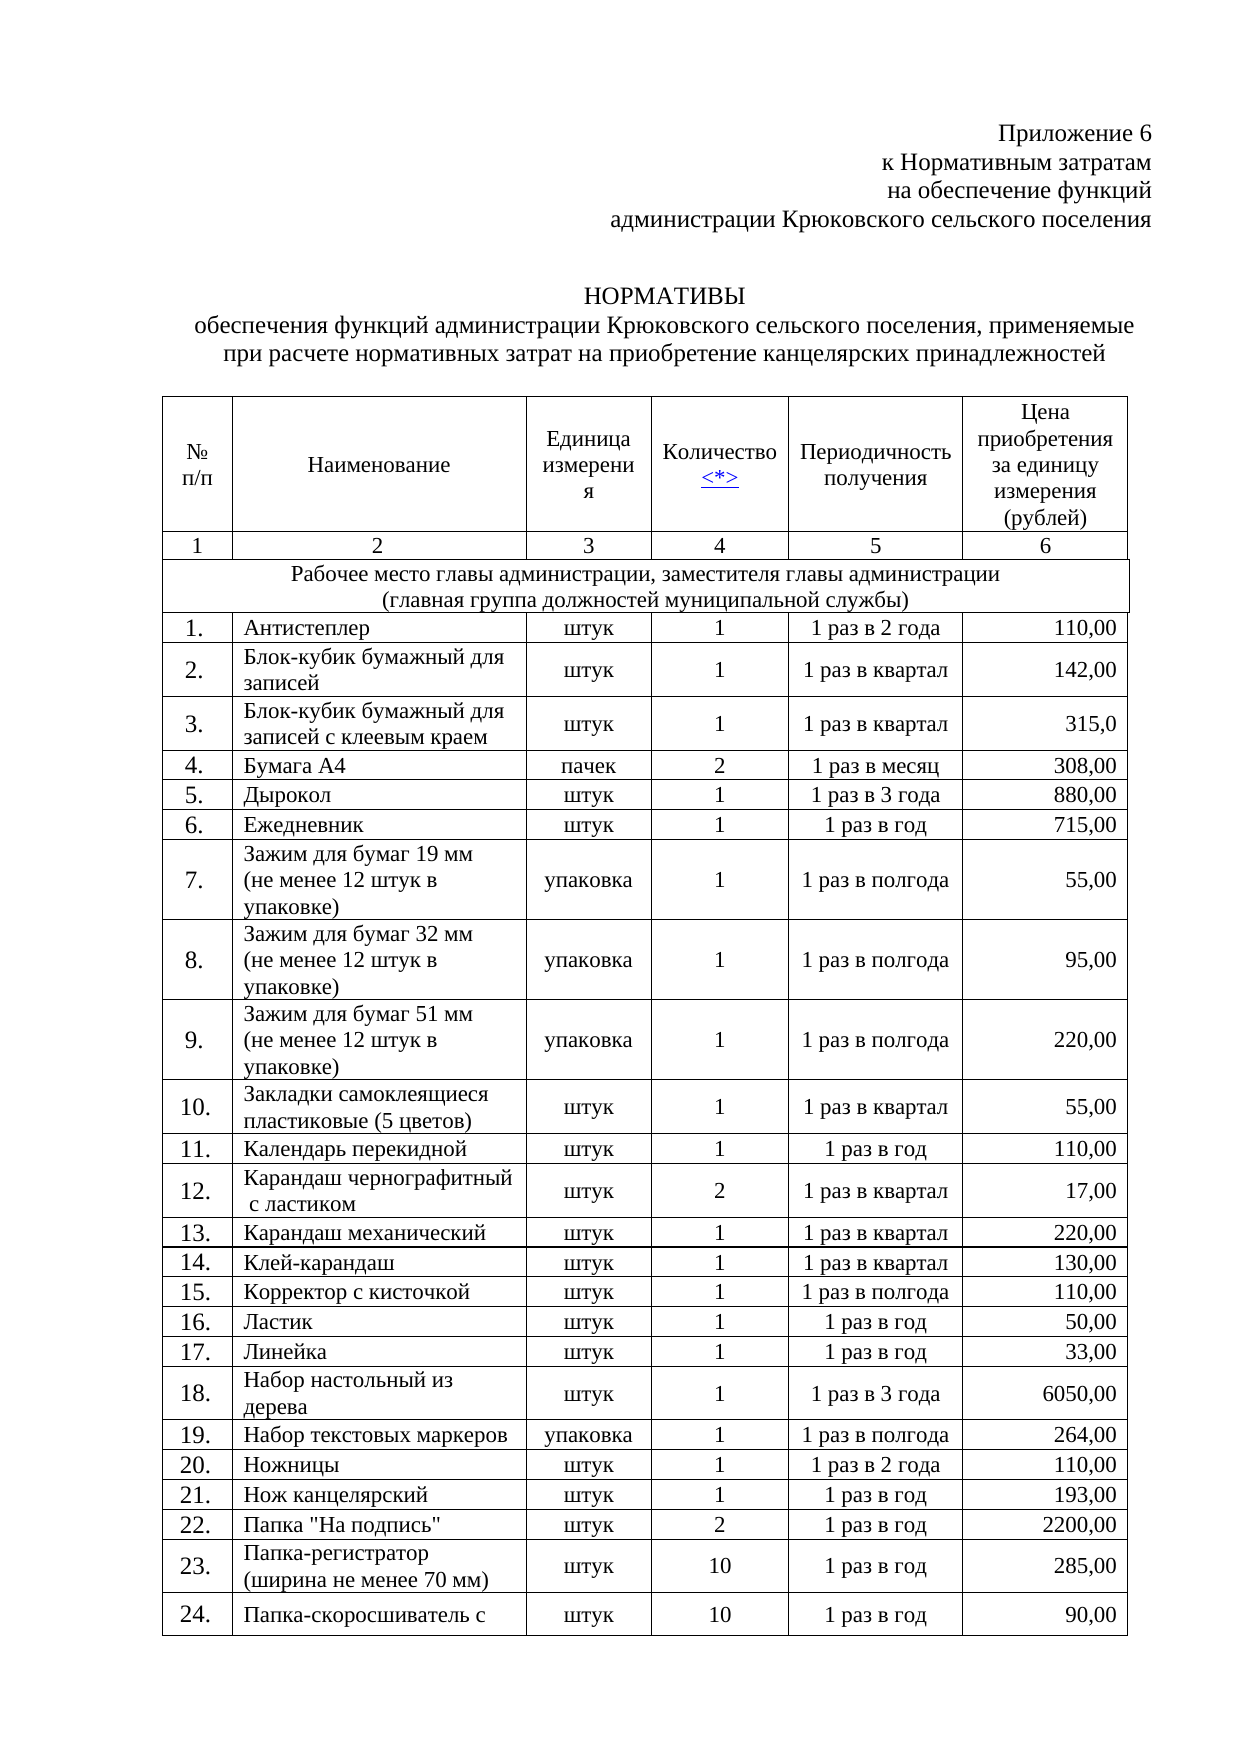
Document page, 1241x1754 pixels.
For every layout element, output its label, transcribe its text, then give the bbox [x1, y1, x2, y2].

table_cell [163, 751, 232, 779]
table_cell Ежедневник [233, 810, 526, 839]
table_cell 1 раз в 2 года [789, 613, 962, 642]
text НОРМАТИВЫ [177, 281, 1152, 310]
table_cell 110,00 [963, 1450, 1127, 1479]
table_cell Закладки самоклеящиеся пластиковые (5 цветов) [233, 1080, 526, 1133]
table_cell 1 [652, 780, 788, 809]
table_cell Набор текстовых маркеров [233, 1420, 526, 1449]
table_header № п/п [163, 397, 232, 531]
table_cell Карандаш механический [233, 1218, 526, 1246]
table_cell [163, 1080, 232, 1133]
table_cell 2 [652, 751, 788, 779]
table_cell Ножницы [233, 1450, 526, 1479]
table_cell упаковка [527, 1000, 651, 1079]
table_cell 1 [652, 1134, 788, 1163]
table_cell 1 раз в год [789, 1337, 962, 1366]
table_cell Папка "На подпись" [233, 1510, 526, 1538]
table_cell Календарь перекидной [233, 1134, 526, 1163]
text Приложение 6 [177, 118, 1152, 147]
table_cell 1 раз в 3 года [789, 780, 962, 809]
table_cell 55,00 [963, 840, 1127, 919]
table_cell 220,00 [963, 1218, 1127, 1246]
table_cell 6 [963, 532, 1127, 558]
table_cell 220,00 [963, 1000, 1127, 1079]
table_cell 1 раз в год [789, 810, 962, 839]
table_cell штук [527, 1480, 651, 1509]
text администрации Крюковского сельского поселения [177, 204, 1152, 233]
table_cell Блок-кубик бумажный для записей с клеевым краем [233, 697, 526, 749]
table_cell 1 [652, 1367, 788, 1419]
table_cell 95,00 [963, 920, 1127, 999]
table_cell штук [527, 1367, 651, 1419]
table_cell 110,00 [963, 1134, 1127, 1163]
table_cell Карандаш чернографитный с ластиком [233, 1164, 526, 1217]
table_cell упаковка [527, 1420, 651, 1449]
table_cell 2 [233, 532, 526, 558]
table_cell штук [527, 1450, 651, 1479]
table_cell [163, 1307, 232, 1336]
table_cell 1 [652, 1337, 788, 1366]
table_cell Зажим для бумаг 51 мм (не менее 12 штук в упаковке) [233, 1000, 526, 1079]
table_cell [163, 1248, 232, 1276]
table_cell [163, 613, 232, 642]
table_cell [163, 1000, 232, 1079]
table_cell 33,00 [963, 1337, 1127, 1366]
table_cell 1 раз в полгода [789, 1277, 962, 1306]
table_cell Антистеплер [233, 613, 526, 642]
table_cell 90,00 [963, 1593, 1127, 1635]
table_cell упаковка [527, 920, 651, 999]
table_cell 3 [527, 532, 651, 558]
table_cell [163, 780, 232, 809]
table_cell 1 раз в полгода [789, 1000, 962, 1079]
table_cell штук [527, 1510, 651, 1538]
table_cell 1 раз в год [789, 1510, 962, 1538]
table_cell 880,00 [963, 780, 1127, 809]
table_cell Ластик [233, 1307, 526, 1336]
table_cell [233, 1593, 526, 1635]
table_cell 50,00 [963, 1307, 1127, 1336]
table_cell 55,00 [963, 1080, 1127, 1133]
table_cell [163, 840, 232, 919]
table_cell 6050,00 [963, 1367, 1127, 1419]
table_cell 1 [652, 1307, 788, 1336]
table_cell 1 раз в год [789, 1307, 962, 1336]
table_cell штук [527, 1218, 651, 1246]
table_cell [163, 920, 232, 999]
table_cell [163, 1367, 232, 1419]
table_cell 1 раз в квартал [789, 1218, 962, 1246]
table_cell пачек [527, 751, 651, 779]
table_cell 1 [652, 840, 788, 919]
table_cell Набор настольный из дерева [233, 1367, 526, 1419]
table_cell 715,00 [963, 810, 1127, 839]
table_cell 1 [652, 1080, 788, 1133]
table_header Количество <*> [652, 397, 788, 531]
table_cell 17,00 [963, 1164, 1127, 1217]
table_cell 1 [652, 1248, 788, 1276]
text обеспечения функций администрации Крюковского сельского поселения, применяемые при расчете нормативных затрат на приобретение канцелярских принадлежностей [177, 310, 1152, 367]
table_cell 1 раз в год [789, 1134, 962, 1163]
table_cell Нож канцелярский [233, 1480, 526, 1509]
table_cell [163, 1480, 232, 1509]
table_cell 1 раз в полгода [789, 1420, 962, 1449]
table_cell 1 раз в 2 года [789, 1450, 962, 1479]
table_cell 1 раз в квартал [789, 697, 962, 749]
table_cell штук [527, 780, 651, 809]
table_cell 10 [652, 1540, 788, 1592]
table_cell 130,00 [963, 1248, 1127, 1276]
table_cell [163, 810, 232, 839]
table_cell 2 [652, 1164, 788, 1217]
table_cell 1 раз в квартал [789, 1164, 962, 1217]
table_cell упаковка [527, 840, 651, 919]
table_cell 1 раз в квартал [789, 643, 962, 696]
table_cell 1 [652, 613, 788, 642]
table_cell 193,00 [963, 1480, 1127, 1509]
table_cell Линейка [233, 1337, 526, 1366]
table_cell 1 раз в год [789, 1540, 962, 1592]
text к Нормативным затратам [177, 147, 1152, 176]
table_cell штук [527, 643, 651, 696]
table_header Периодичность получения [789, 397, 962, 531]
table_cell Корректор с кисточкой [233, 1277, 526, 1306]
table_cell Блок-кубик бумажный для записей [233, 643, 526, 696]
table_cell Дырокол [233, 780, 526, 809]
table_cell 1 [163, 532, 232, 558]
table_cell 1 раз в год [789, 1480, 962, 1509]
table_cell 110,00 [963, 613, 1127, 642]
table_cell 1 [652, 1000, 788, 1079]
table_cell 1 [652, 1420, 788, 1449]
table_cell 1 раз в полгода [789, 840, 962, 919]
table_cell штук [527, 810, 651, 839]
table_cell Зажим для бумаг 32 мм (не менее 12 штук в упаковке) [233, 920, 526, 999]
table_cell [163, 1510, 232, 1538]
table_cell [163, 643, 232, 696]
table_cell 5 [789, 532, 962, 558]
table_cell Зажим для бумаг 19 мм (не менее 12 штук в упаковке) [233, 840, 526, 919]
table_cell 1 раз в год [789, 1593, 962, 1635]
table_cell 264,00 [963, 1420, 1127, 1449]
table_cell 1 [652, 697, 788, 749]
table_cell штук [527, 613, 651, 642]
table_cell Рабочее место главы администрации, заместителя главы администрации (главная группа должностей муниципальной службы) [163, 560, 1129, 612]
table_cell 142,00 [963, 643, 1127, 696]
text на обеспечение функций [177, 176, 1152, 204]
table_cell [163, 1420, 232, 1449]
table_cell Клей-карандаш [233, 1248, 526, 1276]
table_cell 4 [652, 532, 788, 558]
table_cell штук [527, 697, 651, 749]
table_cell 1 раз в квартал [789, 1080, 962, 1133]
table_cell 1 [652, 643, 788, 696]
table_cell 110,00 [963, 1277, 1127, 1306]
table_cell Папка-регистратор (ширина не менее 70 мм) [233, 1540, 526, 1592]
table_cell [163, 1218, 232, 1246]
table_cell штук [527, 1134, 651, 1163]
table_cell [163, 1593, 232, 1635]
table_header Наименование [233, 397, 526, 531]
table_cell 2200,00 [963, 1510, 1127, 1538]
table_cell 1 раз в квартал [789, 1248, 962, 1276]
table_cell [163, 1337, 232, 1366]
table_cell 1 [652, 1218, 788, 1246]
table_cell 1 [652, 810, 788, 839]
table_cell [163, 1540, 232, 1592]
table_cell 1 [652, 1480, 788, 1509]
table_cell 10 [652, 1593, 788, 1635]
table_cell 1 [652, 1450, 788, 1479]
table_cell 315,0 [963, 697, 1127, 749]
table_cell штук [527, 1248, 651, 1276]
table_cell [163, 1134, 232, 1163]
table_cell [163, 1164, 232, 1217]
table_cell 1 [652, 920, 788, 999]
table_cell штук [527, 1337, 651, 1366]
table_cell [163, 1277, 232, 1306]
table_cell Бумага А4 [233, 751, 526, 779]
table_header Цена приобретения за единицу измерения (рублей) [963, 397, 1127, 531]
table_cell [163, 1450, 232, 1479]
table_cell 1 [652, 1277, 788, 1306]
table_cell [163, 697, 232, 749]
table_cell 2 [652, 1510, 788, 1538]
table_cell 1 раз в полгода [789, 920, 962, 999]
table_header Единица измерения [527, 397, 651, 531]
table_cell штук [527, 1277, 651, 1306]
table_cell штук [527, 1080, 651, 1133]
table_cell штук [527, 1540, 651, 1592]
table_cell 1 раз в месяц [789, 751, 962, 779]
table_cell 308,00 [963, 751, 1127, 779]
table_cell 285,00 [963, 1540, 1127, 1592]
table_cell штук [527, 1307, 651, 1336]
table_cell штук [527, 1164, 651, 1217]
table_cell 1 раз в 3 года [789, 1367, 962, 1419]
table_cell штук [527, 1593, 651, 1635]
